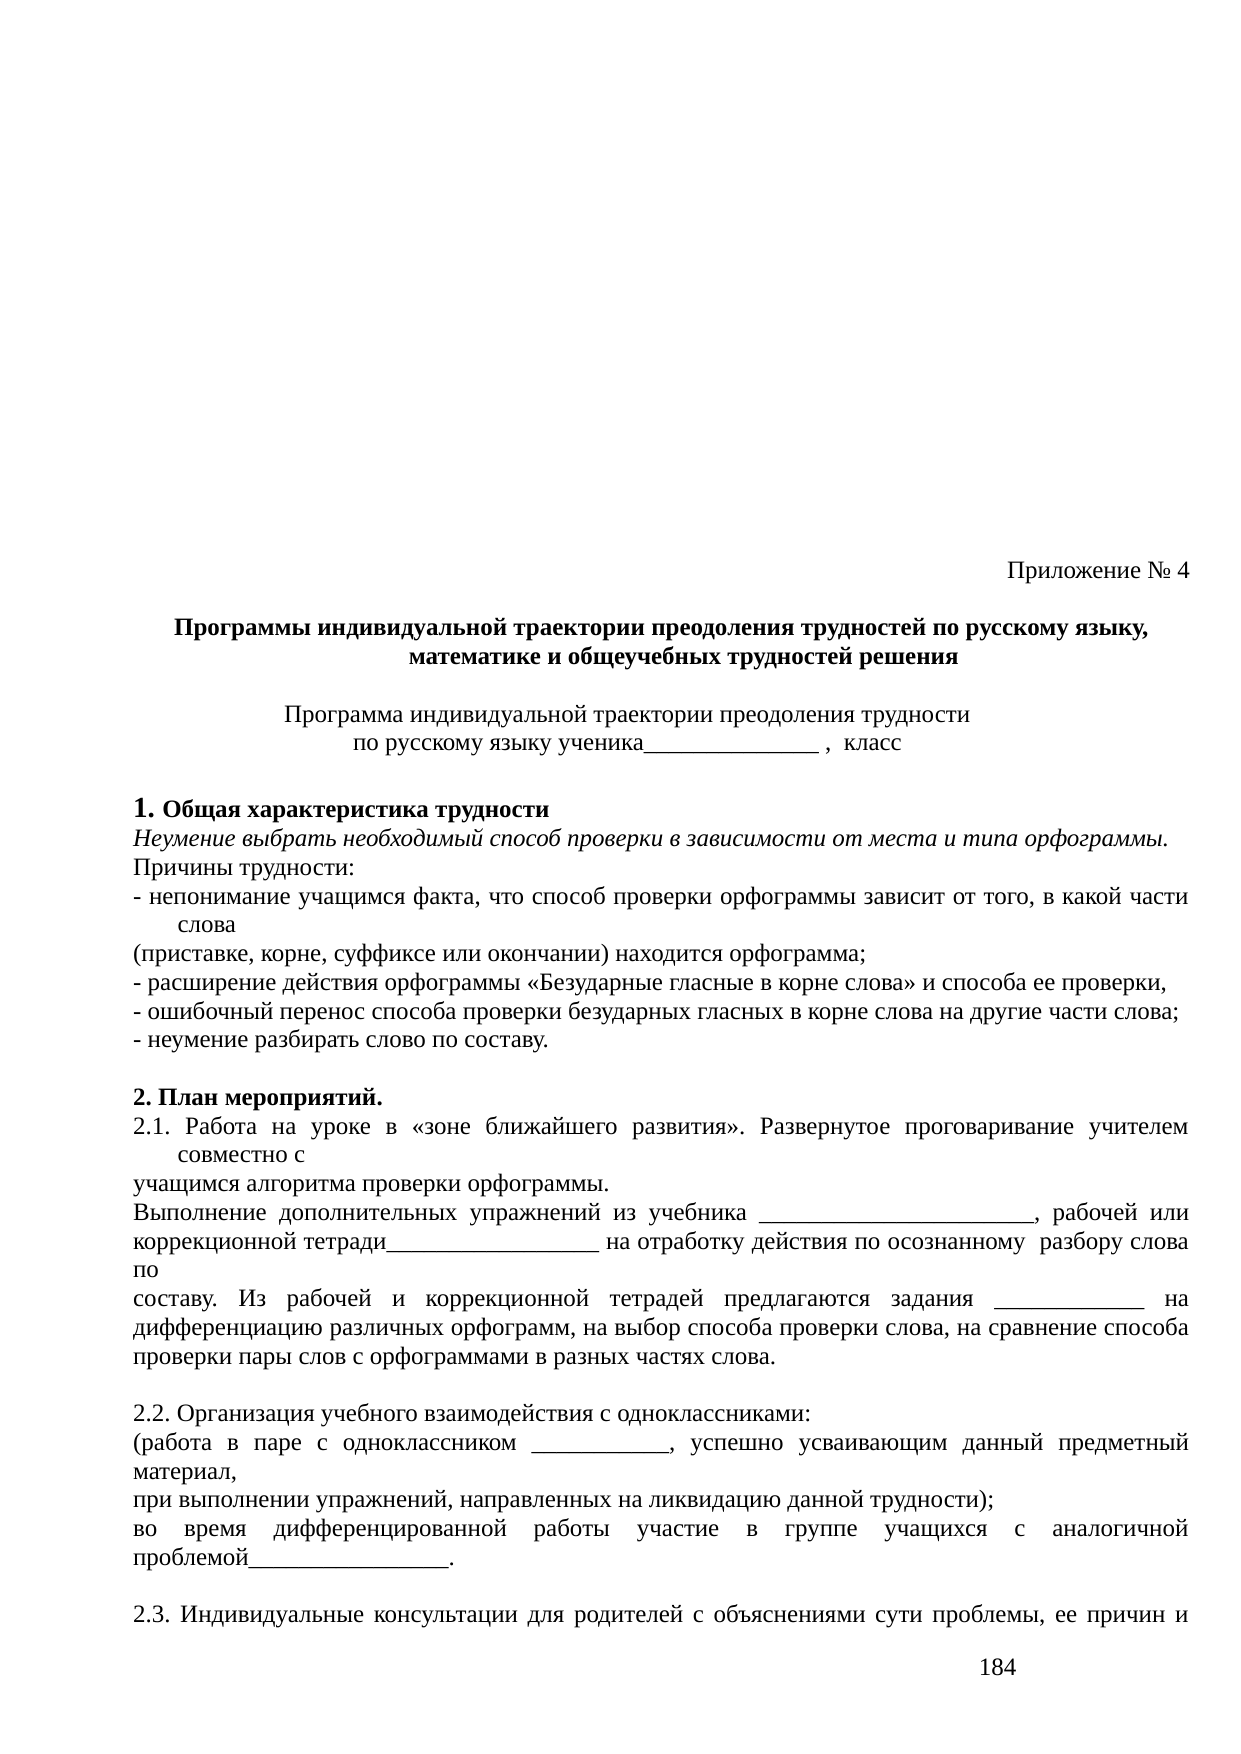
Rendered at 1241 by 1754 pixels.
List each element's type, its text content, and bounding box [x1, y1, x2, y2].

text Выполнение дополнительных упражнений из учебника ______________________, рабочей или коррекционной тетради_________________ на отработку действия по осознанному разбору слова по [133, 1197, 1190, 1283]
text по русскому языку ученика______________ , класс [65, 727, 1190, 756]
text (работа в паре с одноклассником ___________, успешно усваивающим данный предметный материал, [133, 1427, 1190, 1484]
text - ошибочный перенос способа проверки безударных гласных в корне слова на другие части слова; [133, 996, 1190, 1024]
text 2. План мероприятий. [133, 1082, 1190, 1111]
text составу. Из рабочей и коррекционной тетрадей предлагаются задания ____________ на дифференциацию различных орфограмм, на выбор способа проверки слова, на сравнение способа проверки пары слов с орфограммами в разных частях слова. [133, 1283, 1190, 1369]
text во время дифференцированной работы участие в группе учащихся с аналогичной проблемой________________. [133, 1513, 1190, 1571]
text - расширение действия орфограммы «Безударные гласные в корне слова» и способа ее проверки, [133, 967, 1190, 996]
text - неумение разбирать слово по составу. [133, 1024, 1190, 1053]
text Программа индивидуальной траектории преодоления трудности [65, 699, 1190, 727]
text Неумение выбрать необходимый способ проверки в зависимости от места и типа орфограммы. [133, 823, 1190, 852]
text 2.2. Организация учебного взаимодействия с одноклассниками: [133, 1398, 1190, 1427]
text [133, 1599, 1190, 1628]
text 1. Общая характеристика трудности [133, 790, 1190, 823]
text учащимся алгоритма проверки орфограммы. [133, 1168, 1190, 1197]
text - непонимание учащимся факта, что способ проверки орфограммы зависит от того, в какой части слова [133, 881, 1190, 938]
text 2.1. Работа на уроке в «зоне ближайшего развития». Развернутое проговаривание учителем совместно с [133, 1111, 1190, 1168]
text Причины трудности: [133, 852, 1190, 881]
text Приложение № 4 [177, 555, 1190, 584]
text при выполнении упражнений, направленных на ликвидацию данной трудности); [133, 1484, 1190, 1513]
text (приставке, корне, суффиксе или окончании) находится орфограмма; [133, 938, 1190, 967]
text Программы индивидуальной траектории преодоления трудностей по русскому языку, математике и общеучебных трудностей решения [133, 612, 1190, 670]
